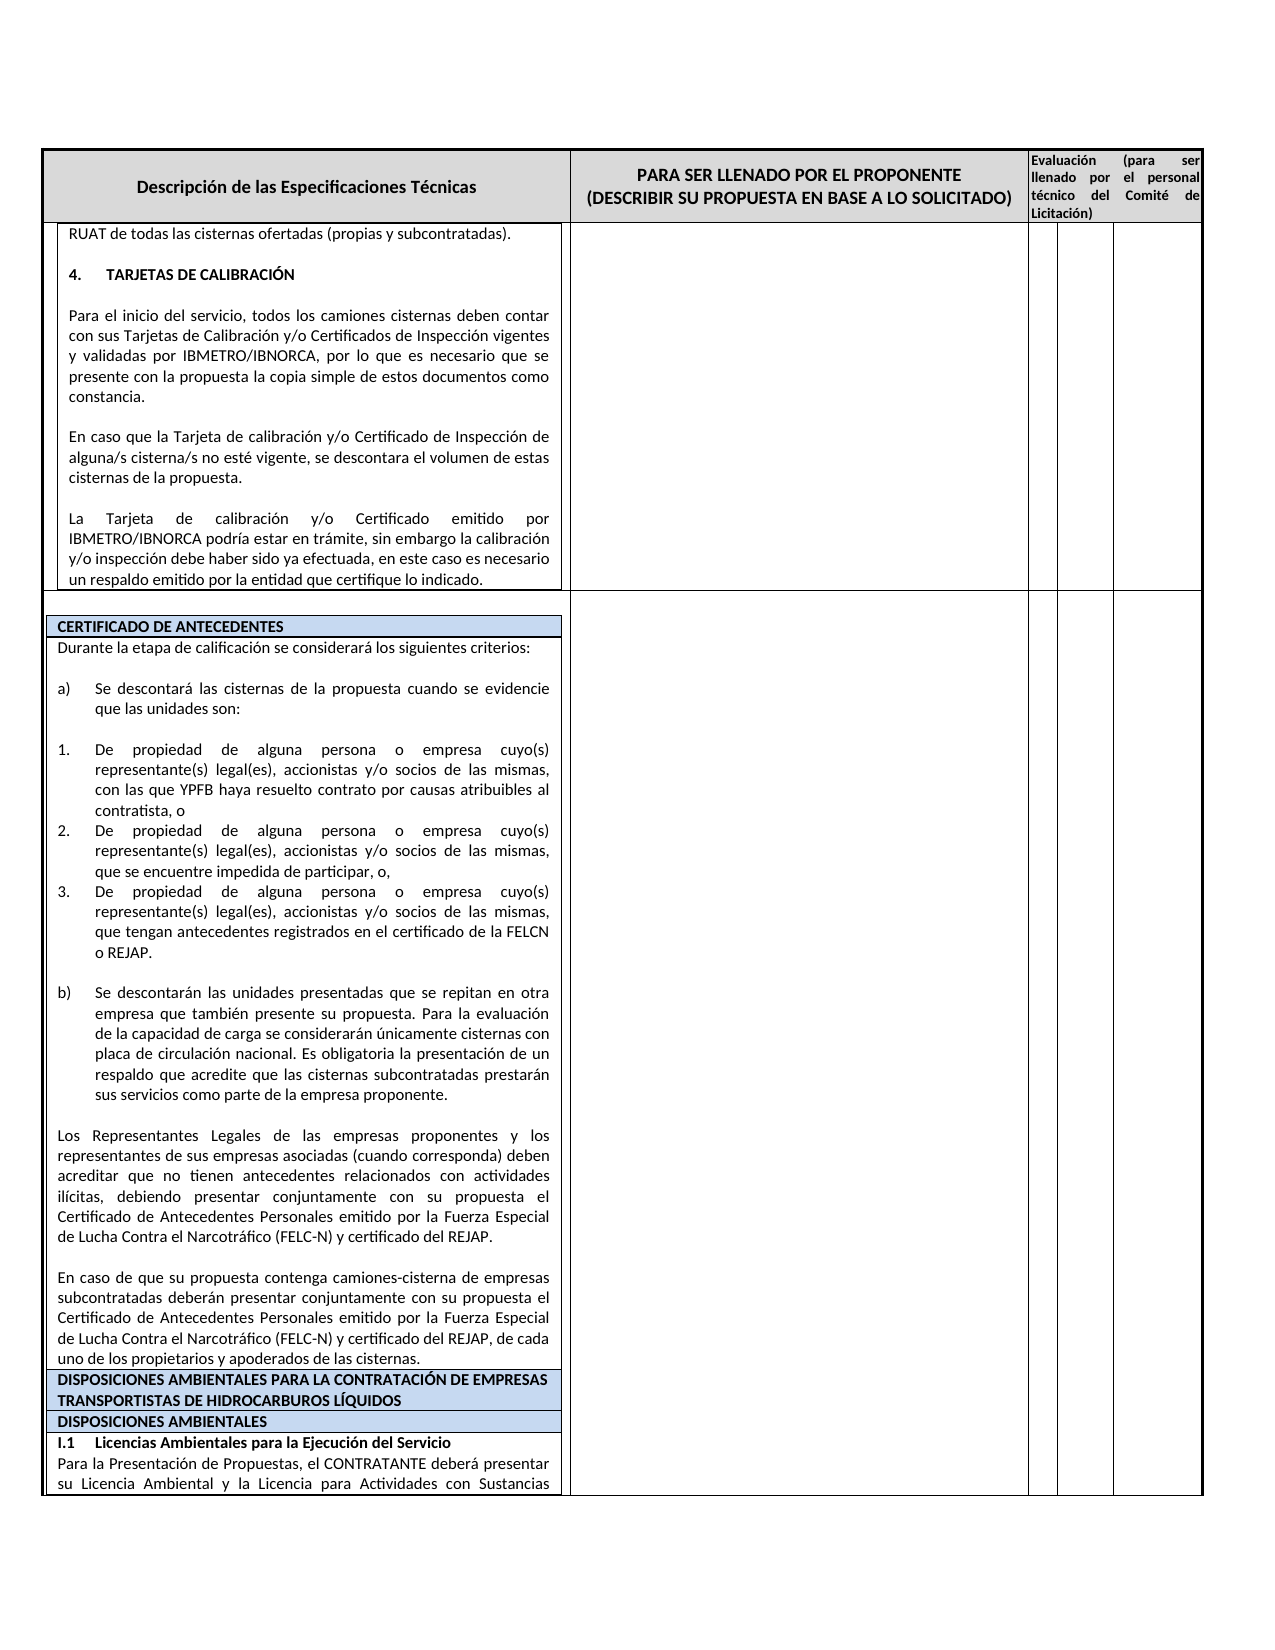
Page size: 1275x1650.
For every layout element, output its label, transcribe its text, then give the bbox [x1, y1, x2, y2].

table_cell [1029, 591, 1057, 1495]
table_cell [44, 591, 570, 1495]
table_cell [1114, 591, 1201, 1495]
table_cell [571, 591, 1028, 1495]
table_cell [1114, 223, 1201, 590]
table_cell [1058, 223, 1113, 590]
table_header Evaluación (para ser llenado por el personal técnico del Comité de Licitación) [1029, 151, 1201, 222]
table_header PARA SER LLENADO POR EL PROPONENTE (DESCRIBIR SU PROPUESTA EN BASE A LO SOLICITADO) [571, 151, 1028, 222]
table_cell [571, 223, 1028, 590]
table_cell [562, 223, 570, 590]
table_header Descripción de las Especificaciones Técnicas [44, 151, 570, 222]
table_cell [58, 224, 561, 589]
table_cell [1029, 223, 1057, 590]
table_cell [1058, 591, 1113, 1495]
table_cell [44, 223, 57, 590]
